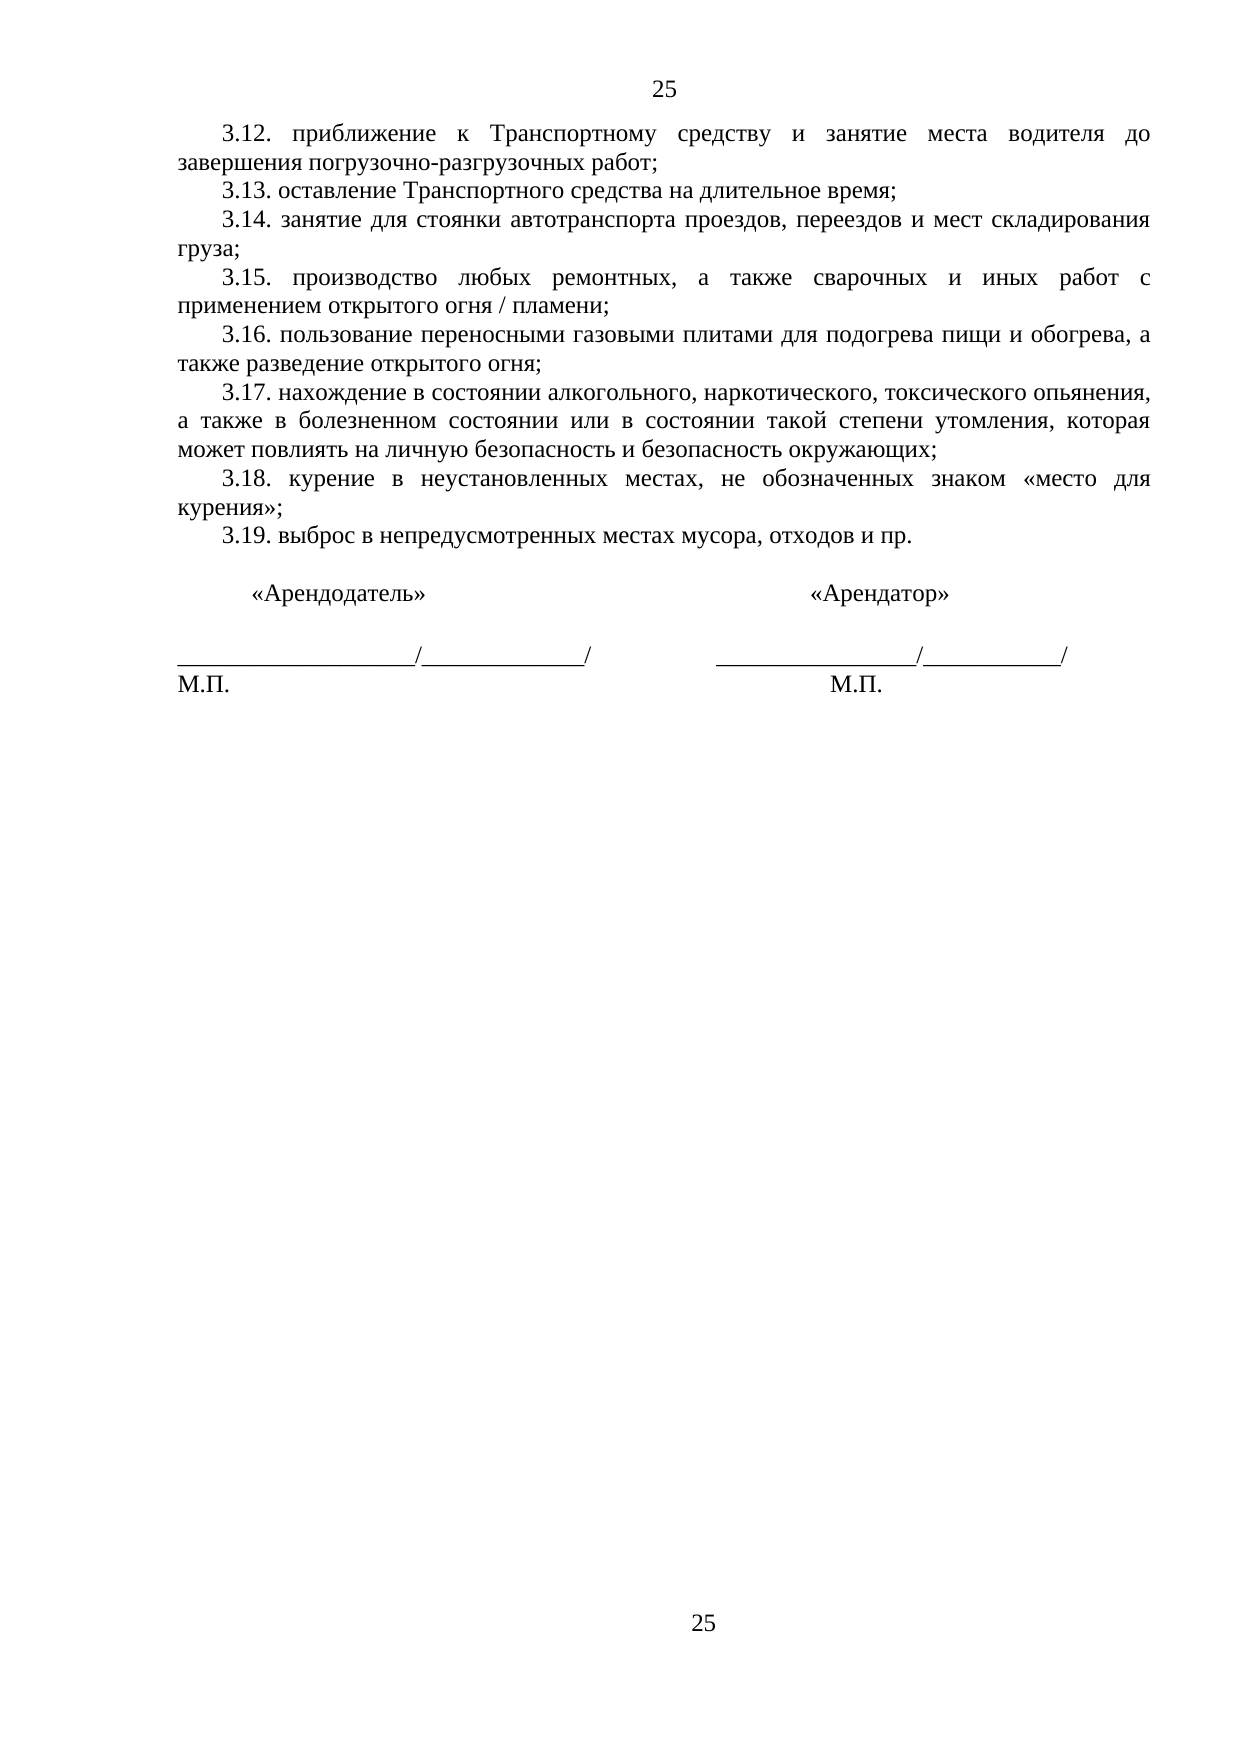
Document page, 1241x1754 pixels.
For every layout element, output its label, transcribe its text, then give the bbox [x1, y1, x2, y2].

text 3.16. пользование переносными газовыми плитами для подогрева пищи и обогрева, а также разведение открытого огня; [177, 319, 1152, 377]
text 3.17. нахождение в состоянии алкогольного, наркотического, токсического опьянения, а также в болезненном состоянии или в состоянии такой степени утомления, которая может повлиять на личную безопасность и безопасность окружающих; [177, 377, 1152, 463]
text 3.14. занятие для стоянки автотранспорта проездов, переездов и мест складирования груза; [177, 204, 1152, 262]
text «Арендодатель» «Арендатор» [177, 578, 1152, 607]
text ___________________/_____________/ ________________/___________/ М.П. М.П. [177, 640, 1152, 698]
text 3.13. оставление Транспортного средства на длительное время; [177, 176, 1152, 204]
text 3.15. производство любых ремонтных, а также сварочных и иных работ с применением открытого огня / пламени; [177, 262, 1152, 319]
text 3.18. курение в неустановленных местах, не обозначенных знаком «место для курения»; [177, 463, 1152, 521]
text 3.19. выброс в непредусмотренных местах мусора, отходов и пр. [177, 521, 1152, 549]
text 3.12. приближение к Транспортному средству и занятие места водителя до завершения погрузочно-разгрузочных работ; [177, 118, 1152, 176]
